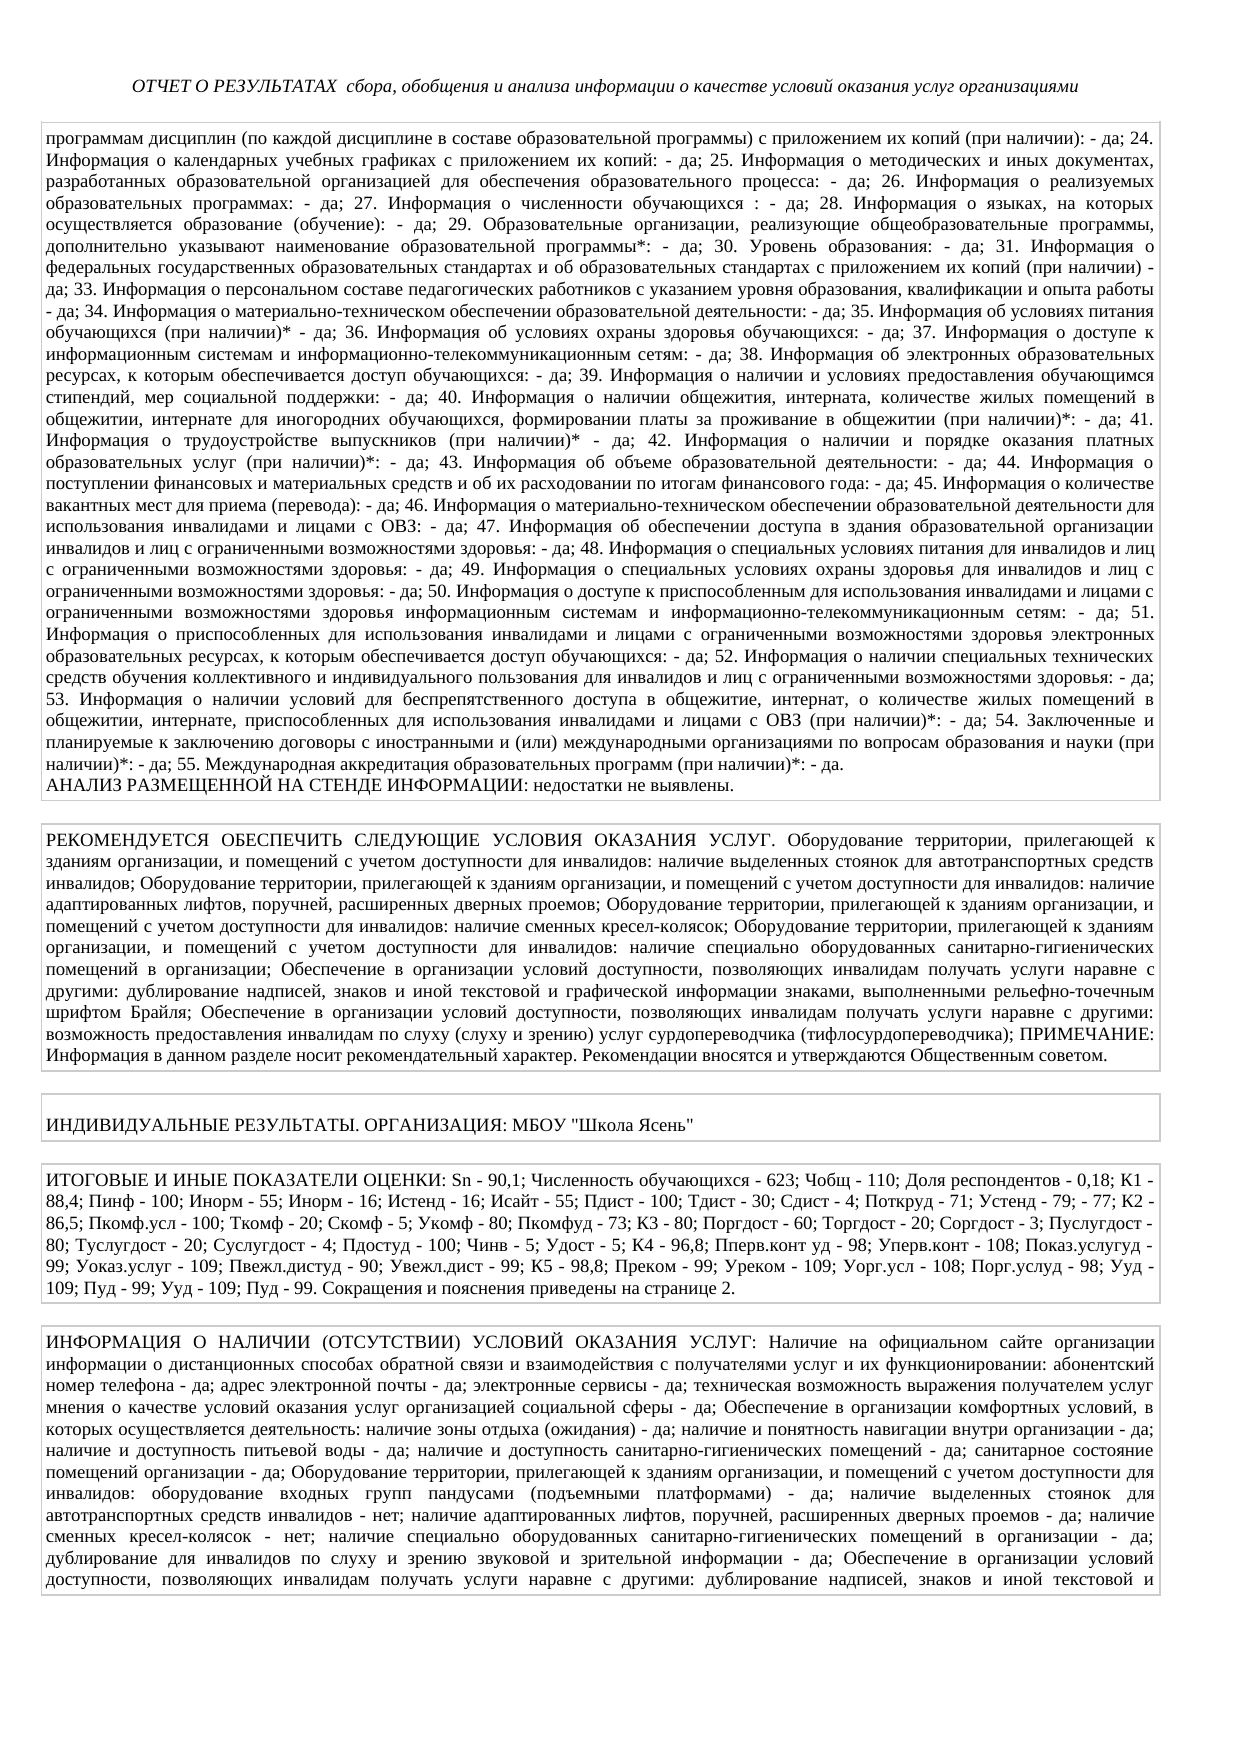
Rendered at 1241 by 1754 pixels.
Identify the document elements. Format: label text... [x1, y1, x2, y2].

table_header ИТОГОВЫЕ И ИНЫЕ ПОКАЗАТЕЛИ ОЦЕНКИ: Sn - 90,1; Численность обучающихся - 623; Чобщ - 110; Доля респондентов - 0,18; К1 - 88,4; Пинф - 100; Инорм - 55; Инорм - 16; Истенд - 16; Исайт - 55; Пдист - 100; Тдист - 30; Сдист - 4; Поткруд - 71; Устенд - 79; - 77; К2 - 86,5; Пкомф.усл - 100; Ткомф - 20; Скомф - 5; Укомф - 80; Пкомфуд - 73; К3 - 80; Поргдост - 60; Торгдост - 20; Соргдост - 3; Пуслугдост - 80; Туслугдост - 20; Суслугдост - 4; Пдостуд - 100; Чинв - 5; Удост - 5; К4 - 96,8; Пперв.конт уд - 98; Уперв.конт - 108; Показ.услугуд - 99; Уоказ.услуг - 109; Пвежл.дистуд - 90; Увежл.дист - 99; К5 - 98,8; Преком - 99; Уреком - 109; Уорг.усл - 108; Порг.услуд - 98; Ууд - 109; Пуд - 99; Ууд - 109; Пуд - 99. Сокращения и пояснения приведены на странице 2. [42, 1165, 1159, 1302]
table_header РЕКОМЕНДУЕТСЯ ОБЕСПЕЧИТЬ СЛЕДУЮЩИЕ УСЛОВИЯ ОКАЗАНИЯ УСЛУГ. Оборудование территории, прилегающей к зданиям организации, и помещений с учетом доступности для инвалидов: наличие выделенных стоянок для автотранспортных средств инвалидов; Оборудование территории, прилегающей к зданиям организации, и помещений с учетом доступности для инвалидов: наличие адаптированных лифтов, поручней, расширенных дверных проемов; Оборудование территории, прилегающей к зданиям организации, и помещений с учетом доступности для инвалидов: наличие сменных кресел-колясок; Оборудование территории, прилегающей к зданиям организации, и помещений с учетом доступности для инвалидов: наличие специально оборудованных санитарно-гигиенических помещений в организации; Обеспечение в организации условий доступности, позволяющих инвалидам получать услуги наравне с другими: дублирование надписей, знаков и иной текстовой и графической информации знаками, выполненными рельефно-точечным шрифтом Брайля; Обеспечение в организации условий доступности, позволяющих инвалидам получать услуги наравне с другими: возможность предоставления инвалидам по слуху (слуху и зрению) услуг сурдопереводчика (тифлосурдопереводчика); ПРИМЕЧАНИЕ: Информация в данном разделе носит рекомендательный характер. Рекомендации вносятся и утверждаются Общественным советом. [42, 825, 1159, 1070]
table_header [42, 123, 1159, 800]
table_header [42, 1327, 1159, 1594]
table_header ИНДИВИДУАЛЬНЫЕ РЕЗУЛЬТАТЫ. ОРГАНИЗАЦИЯ: МБОУ "Школа Ясень" [42, 1095, 1159, 1140]
